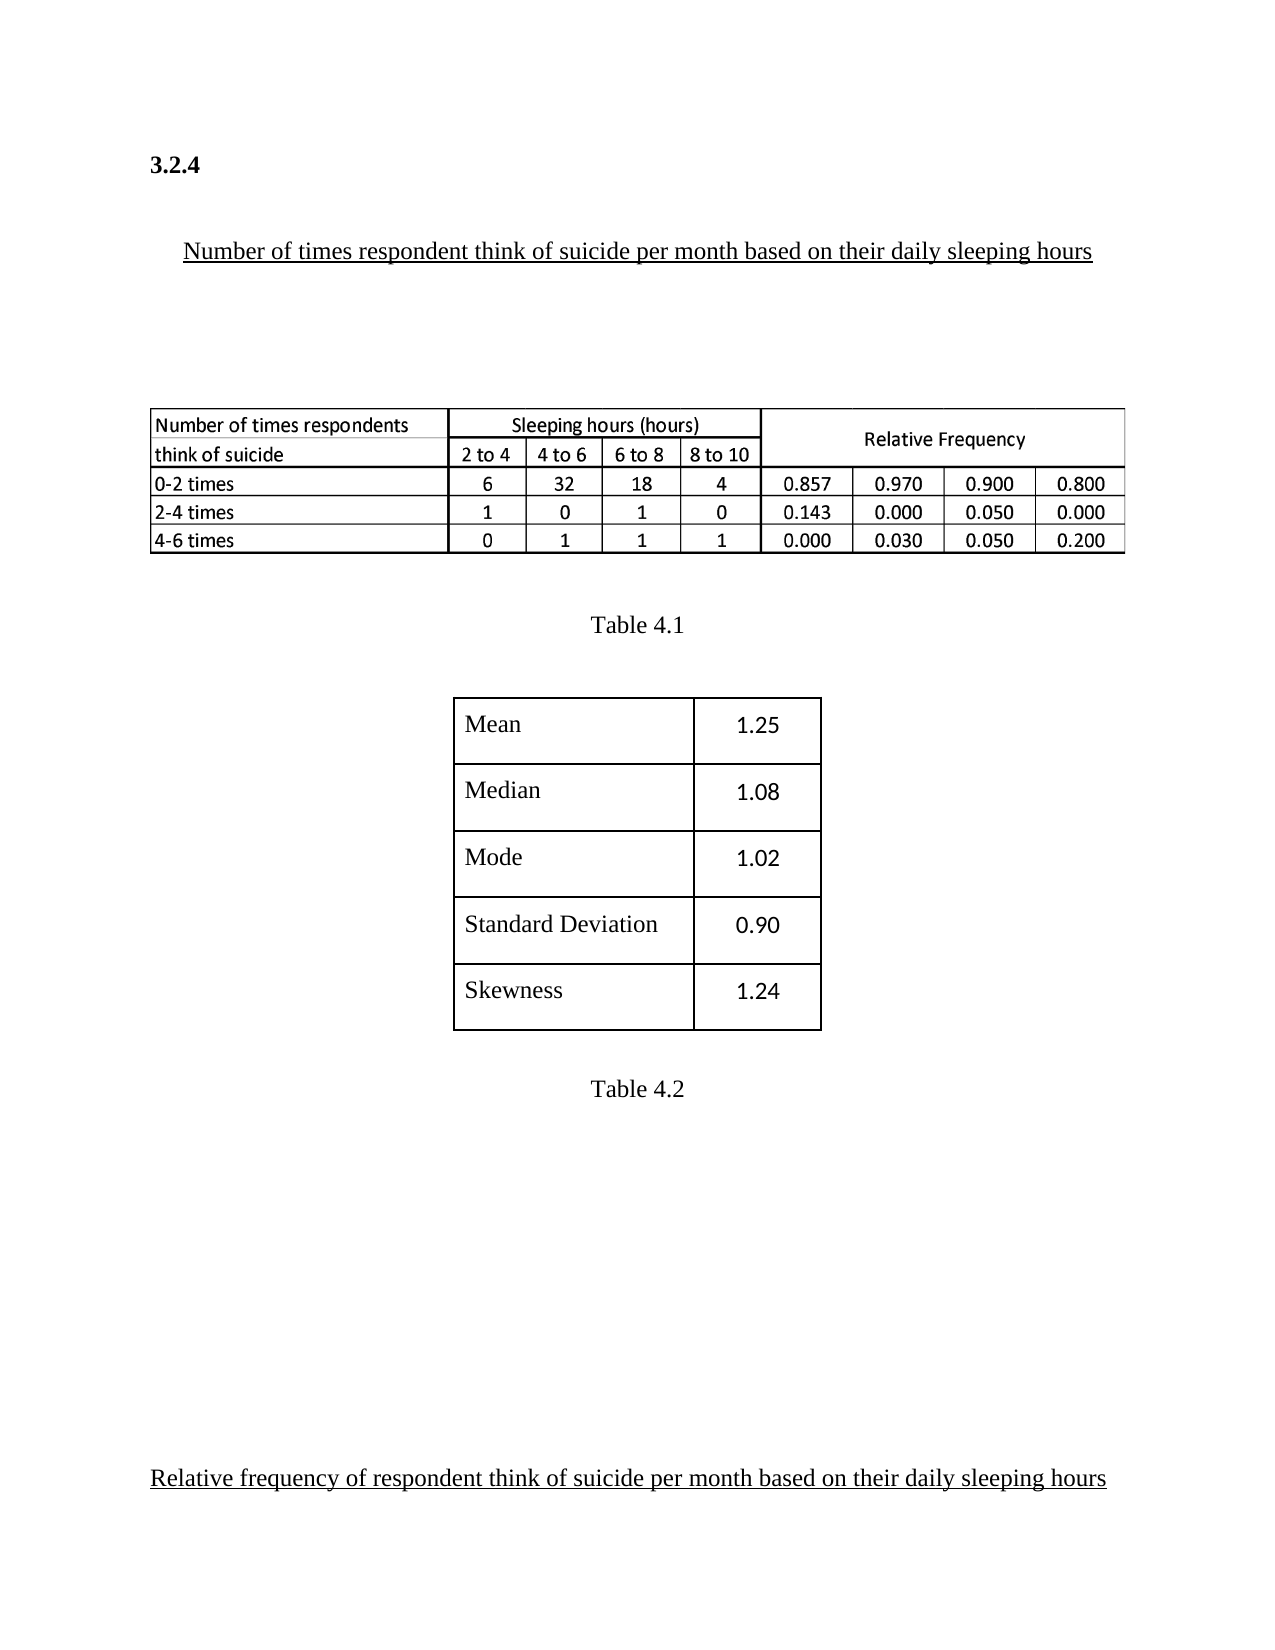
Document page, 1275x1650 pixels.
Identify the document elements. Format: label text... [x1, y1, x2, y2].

table_cell Skewness [455, 965, 693, 1029]
text Number of times respondent think of suicide per month based on their daily sleeping hours [150, 236, 1125, 265]
table_cell Standard Deviation [455, 898, 693, 963]
table_header Mean [455, 699, 693, 763]
table_cell 1.24 [695, 965, 820, 1029]
table_cell 1.08 [695, 765, 820, 830]
text 3.2.4 [150, 150, 1125, 179]
table_cell Mode [455, 832, 693, 896]
text Table 4.1 [150, 610, 1125, 639]
text Table 4.2 [150, 1074, 1125, 1103]
table_header 1.25 [695, 699, 820, 763]
table_cell 0.90 [695, 898, 820, 963]
table_cell 1.02 [695, 832, 820, 896]
text Relative frequency of respondent think of suicide per month based on their daily sleeping hours [150, 1463, 1125, 1491]
table_cell Median [455, 765, 693, 830]
picture [150, 408, 1125, 554]
